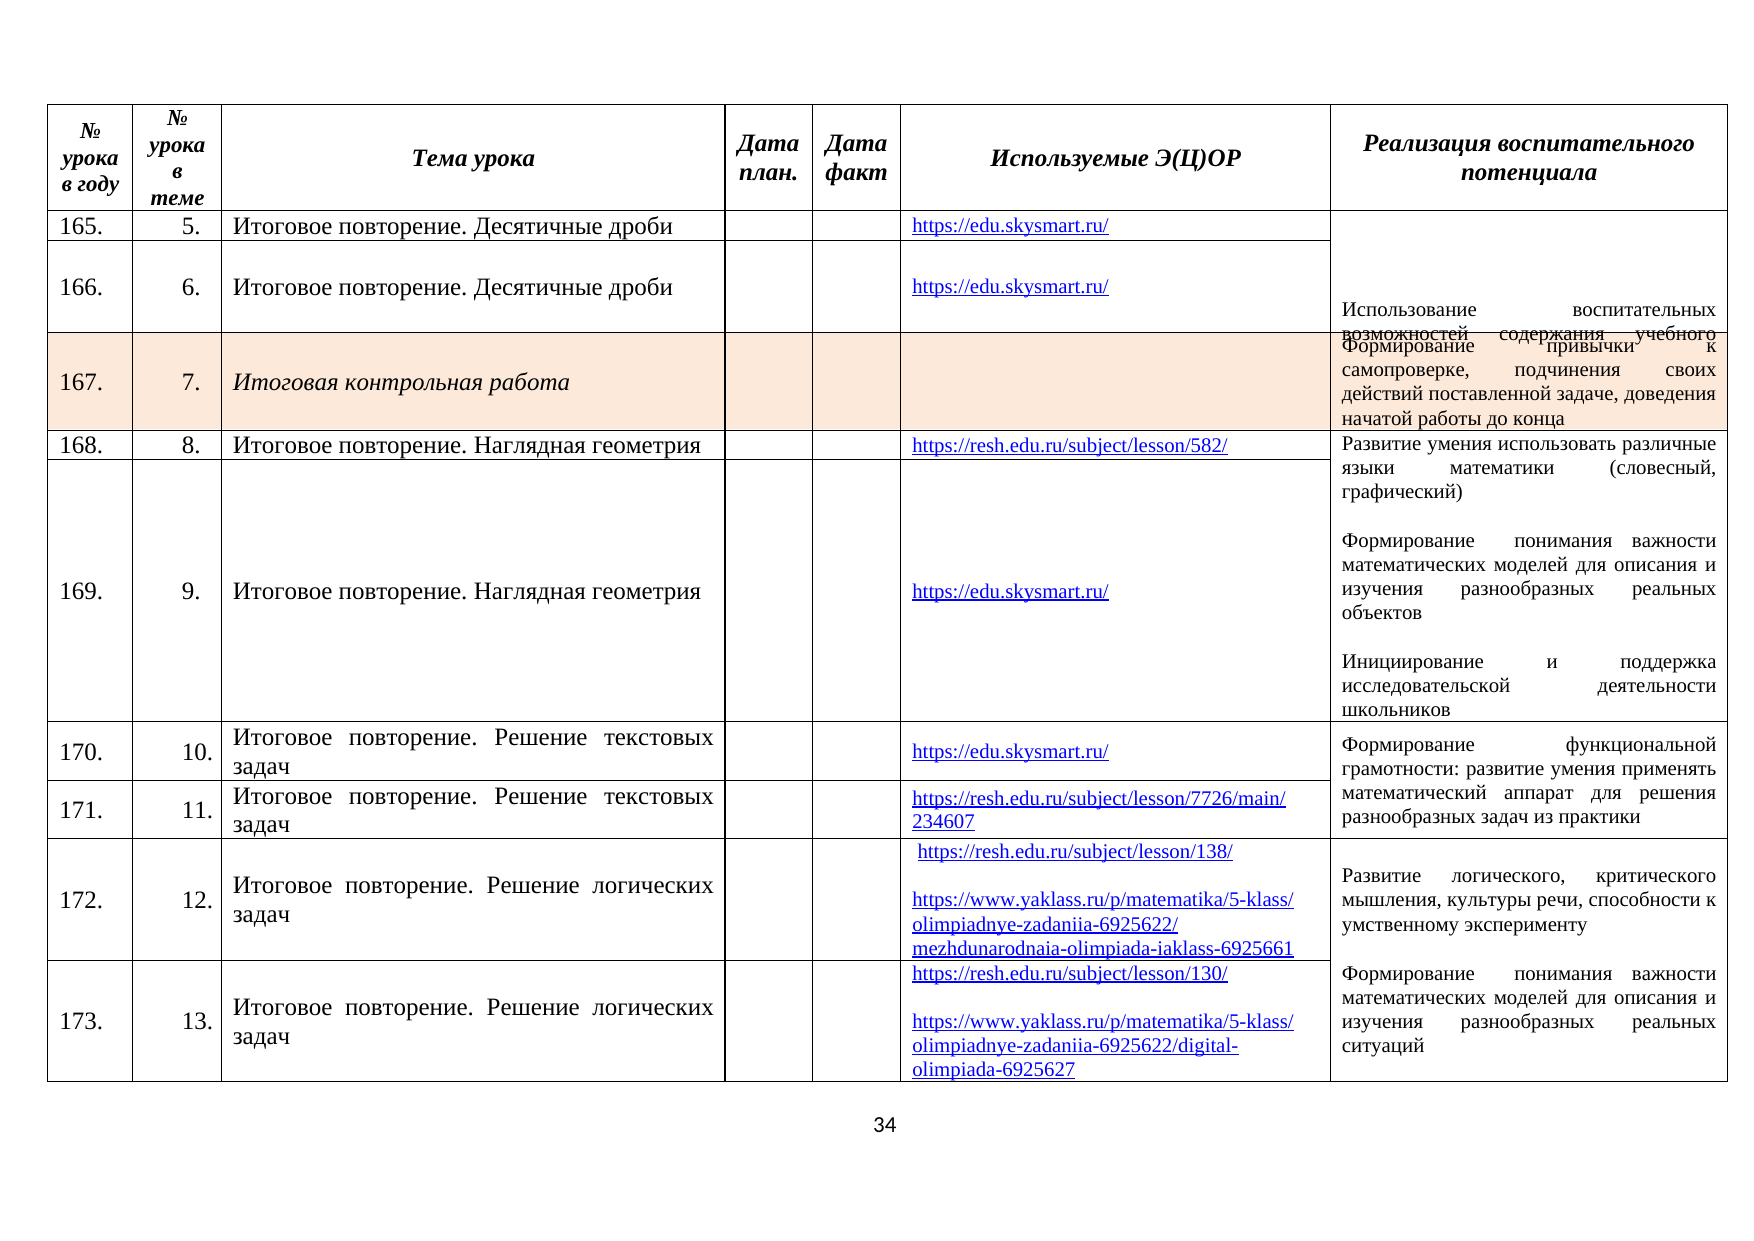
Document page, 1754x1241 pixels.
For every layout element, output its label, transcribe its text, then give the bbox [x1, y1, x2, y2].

table_cell [813, 211, 900, 240]
table_header Используемые Э(Ц)ОР [901, 105, 1330, 210]
table_header № урока в теме [133, 105, 221, 210]
table_cell https://resh.edu.ru/subject/lesson/7726/main/234607 [901, 781, 1330, 838]
table_cell Итоговая контрольная работа [222, 333, 724, 429]
table_cell Итоговое повторение. Десятичные дроби [222, 211, 724, 240]
table_cell Формирование функциональной грамотности: развитие умения применять математический аппарат для решения разнообразных задач из практики [1331, 722, 1727, 838]
table_cell [133, 431, 221, 459]
table_cell [48, 722, 132, 780]
table_header Дата план. [726, 105, 812, 210]
table_cell Формирование привычки к самопроверке, подчинения своих действий поставленной задаче, доведения начатой работы до конца [1331, 333, 1727, 429]
table_header Реализация воспитательного потенциала [1331, 105, 1727, 210]
table_cell [726, 460, 812, 721]
table_cell Итоговое повторение. Наглядная геометрия [222, 460, 724, 721]
table_cell [726, 961, 812, 1081]
table_cell [726, 722, 812, 780]
table_cell [726, 431, 812, 459]
table_cell [813, 333, 900, 429]
table_cell [133, 460, 221, 721]
table_cell https://edu.skysmart.ru/ [901, 722, 1330, 780]
table_cell [133, 839, 221, 959]
table_cell https://resh.edu.ru/subject/lesson/582/ [901, 431, 1330, 459]
table_cell [726, 241, 812, 332]
table_cell [133, 333, 221, 429]
table_cell [48, 781, 132, 838]
table_cell [726, 839, 812, 959]
table_cell [48, 839, 132, 959]
table_cell Развитие логического, критического мышления, культуры речи, способности к умственному эксперименту Формирование понимания важности математических моделей для описания и изучения разнообразных реальных ситуаций [1331, 839, 1727, 1081]
table_cell [133, 241, 221, 332]
table_header Тема урока [222, 105, 724, 210]
table_cell [48, 961, 132, 1081]
table_cell [133, 781, 221, 838]
table_header № урока в году [48, 105, 132, 210]
table_cell [133, 722, 221, 780]
table_cell https://resh.edu.ru/subject/lesson/138/ https://www.yaklass.ru/p/matematika/5-klass/olimpiadnye-zadaniia-6925622/mezhdunarodnaia-olimpiada-iaklass-6925661 [901, 839, 1330, 959]
table_cell [48, 333, 132, 429]
table_cell [813, 241, 900, 332]
table_cell Развитие умения использовать различные языки математики (словесный, графический) Формирование понимания важности математических моделей для описания и изучения разнообразных реальных объектов Инициирование и поддержка исследовательской деятельности школьников [1331, 431, 1727, 721]
table_cell [133, 211, 221, 240]
table_cell https://edu.skysmart.ru/ [901, 460, 1330, 721]
table_cell [48, 431, 132, 459]
table_cell [813, 961, 900, 1081]
table_cell https://edu.skysmart.ru/ [901, 211, 1330, 240]
table_cell https://edu.skysmart.ru/ [901, 241, 1330, 332]
table_cell https://resh.edu.ru/subject/lesson/130/ https://www.yaklass.ru/p/matematika/5-klass/olimpiadnye-zadaniia-6925622/digital-olimpiada-6925627 [901, 961, 1330, 1081]
table_cell Итоговое повторение. Решение логических задач [222, 839, 724, 959]
table_cell Итоговое повторение. Решение логических задач [222, 961, 724, 1081]
table_cell [813, 431, 900, 459]
table_cell [813, 839, 900, 959]
table_cell [813, 460, 900, 721]
table_cell [133, 961, 221, 1081]
table_cell [813, 781, 900, 838]
table_cell Итоговое повторение. Решение текстовых задач [222, 722, 724, 780]
table_cell [813, 722, 900, 780]
table_cell [48, 460, 132, 721]
table_cell [901, 333, 1330, 429]
table_cell [726, 211, 812, 240]
table_cell Итоговое повторение. Решение текстовых задач [222, 781, 724, 838]
table_cell [48, 211, 132, 240]
table_header Дата факт [813, 105, 900, 210]
table_cell [726, 333, 812, 429]
table_cell Итоговое повторение. Наглядная геометрия [222, 431, 724, 459]
table_cell Итоговое повторение. Десятичные дроби [222, 241, 724, 332]
table_cell [48, 241, 132, 332]
table_cell [726, 781, 812, 838]
